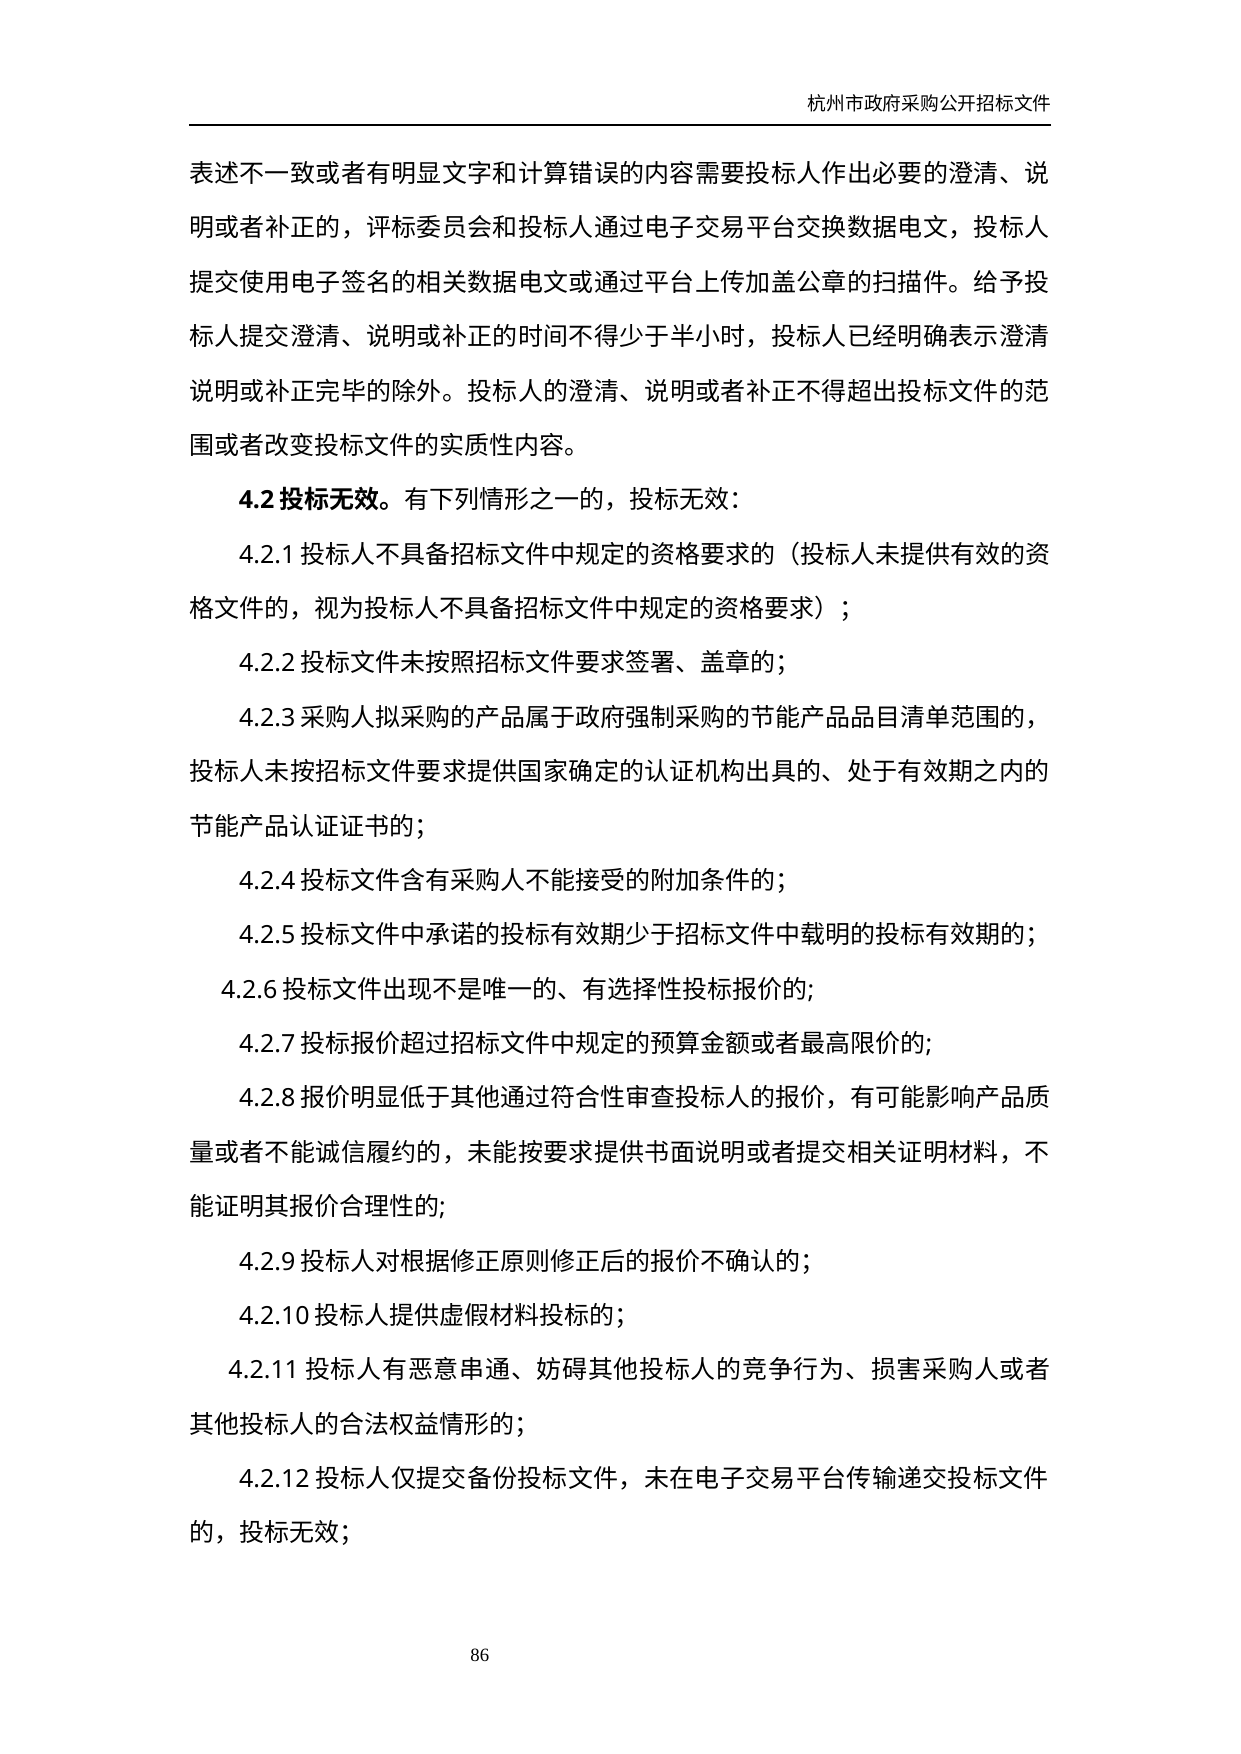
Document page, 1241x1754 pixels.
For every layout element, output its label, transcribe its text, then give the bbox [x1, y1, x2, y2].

text 4.2.6投标文件出现不是唯一的、有选择性投标报价的; [189, 969, 1051, 1005]
text 4.2.12投标人仅提交备份投标文件，未在电子交易平台传输递交投标文件的，投标无效； [189, 1458, 1051, 1549]
text 4.2.8报价明显低于其他通过符合性审查投标人的报价，有可能影响产品质量或者不能诚信履约的，未能按要求提供书面说明或者提交相关证明材料，不能证明其报价合理性的; [189, 1078, 1051, 1223]
text 4.2.7投标报价超过招标文件中规定的预算金额或者最高限价的; [189, 1023, 1051, 1060]
text 4.2.10投标人提供虚假材料投标的； [189, 1295, 1051, 1332]
text 4.2.3采购人拟采购的产品属于政府强制采购的节能产品品目清单范围的，投标人未按招标文件要求提供国家确定的认证机构出具的、处于有效期之内的节能产品认证证书的； [189, 697, 1051, 842]
text 4.2.2投标文件未按照招标文件要求签署、盖章的； [189, 643, 1051, 679]
text 4.2.1投标人不具备招标文件中规定的资格要求的（投标人未提供有效的资格文件的，视为投标人不具备招标文件中规定的资格要求）； [189, 534, 1051, 625]
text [189, 153, 1051, 462]
text 4.2.5投标文件中承诺的投标有效期少于招标文件中载明的投标有效期的； [189, 915, 1051, 951]
text 4.2投标无效。有下列情形之一的，投标无效： [238, 480, 1051, 516]
text 4.2.9投标人对根据修正原则修正后的报价不确认的； [189, 1241, 1051, 1277]
text 4.2.11投标人有恶意串通、妨碍其他投标人的竞争行为、损害采购人或者其他投标人的合法权益情形的； [189, 1350, 1051, 1440]
text 4.2.4投标文件含有采购人不能接受的附加条件的； [189, 860, 1051, 897]
